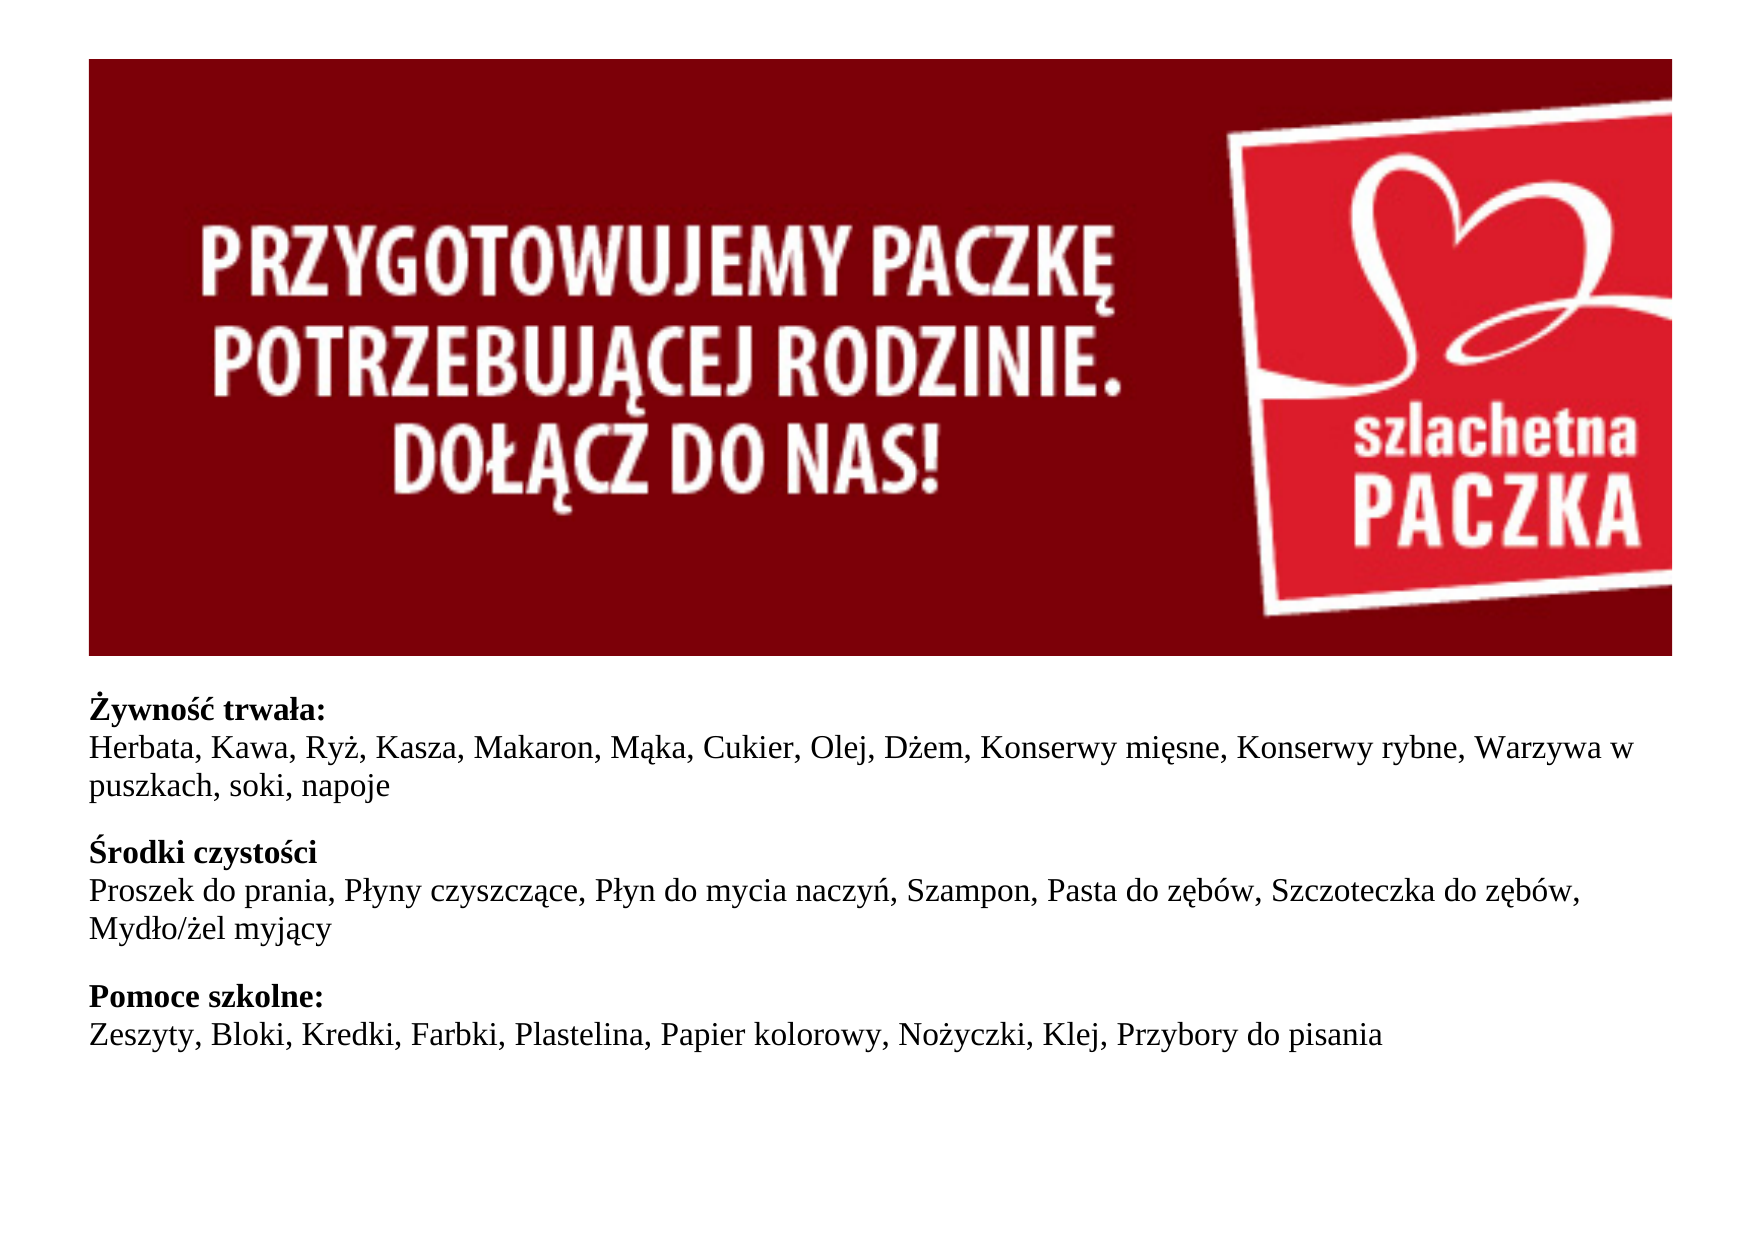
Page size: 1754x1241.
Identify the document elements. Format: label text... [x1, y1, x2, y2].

text Pomoce szkolne: [89, 976, 1683, 1014]
text Zeszyty, Bloki, Kredki, Farbki, Plastelina, Papier kolorowy, Nożyczki, Klej, Przybory do pisania [89, 1014, 1683, 1053]
picture [88, 59, 1673, 656]
text Żywność trwała: [89, 689, 1683, 727]
text Proszek do prania, Płyny czyszczące, Płyn do mycia naczyń, Szampon, Pasta do zębów, Szczoteczka do zębów, Mydło/żel myjący [89, 870, 1683, 947]
text Herbata, Kawa, Ryż, Kasza, Makaron, Mąka, Cukier, Olej, Dżem, Konserwy mięsne, Konserwy rybne, Warzywa w puszkach, soki, napoje [89, 727, 1683, 804]
text Środki czystości [89, 832, 1683, 870]
